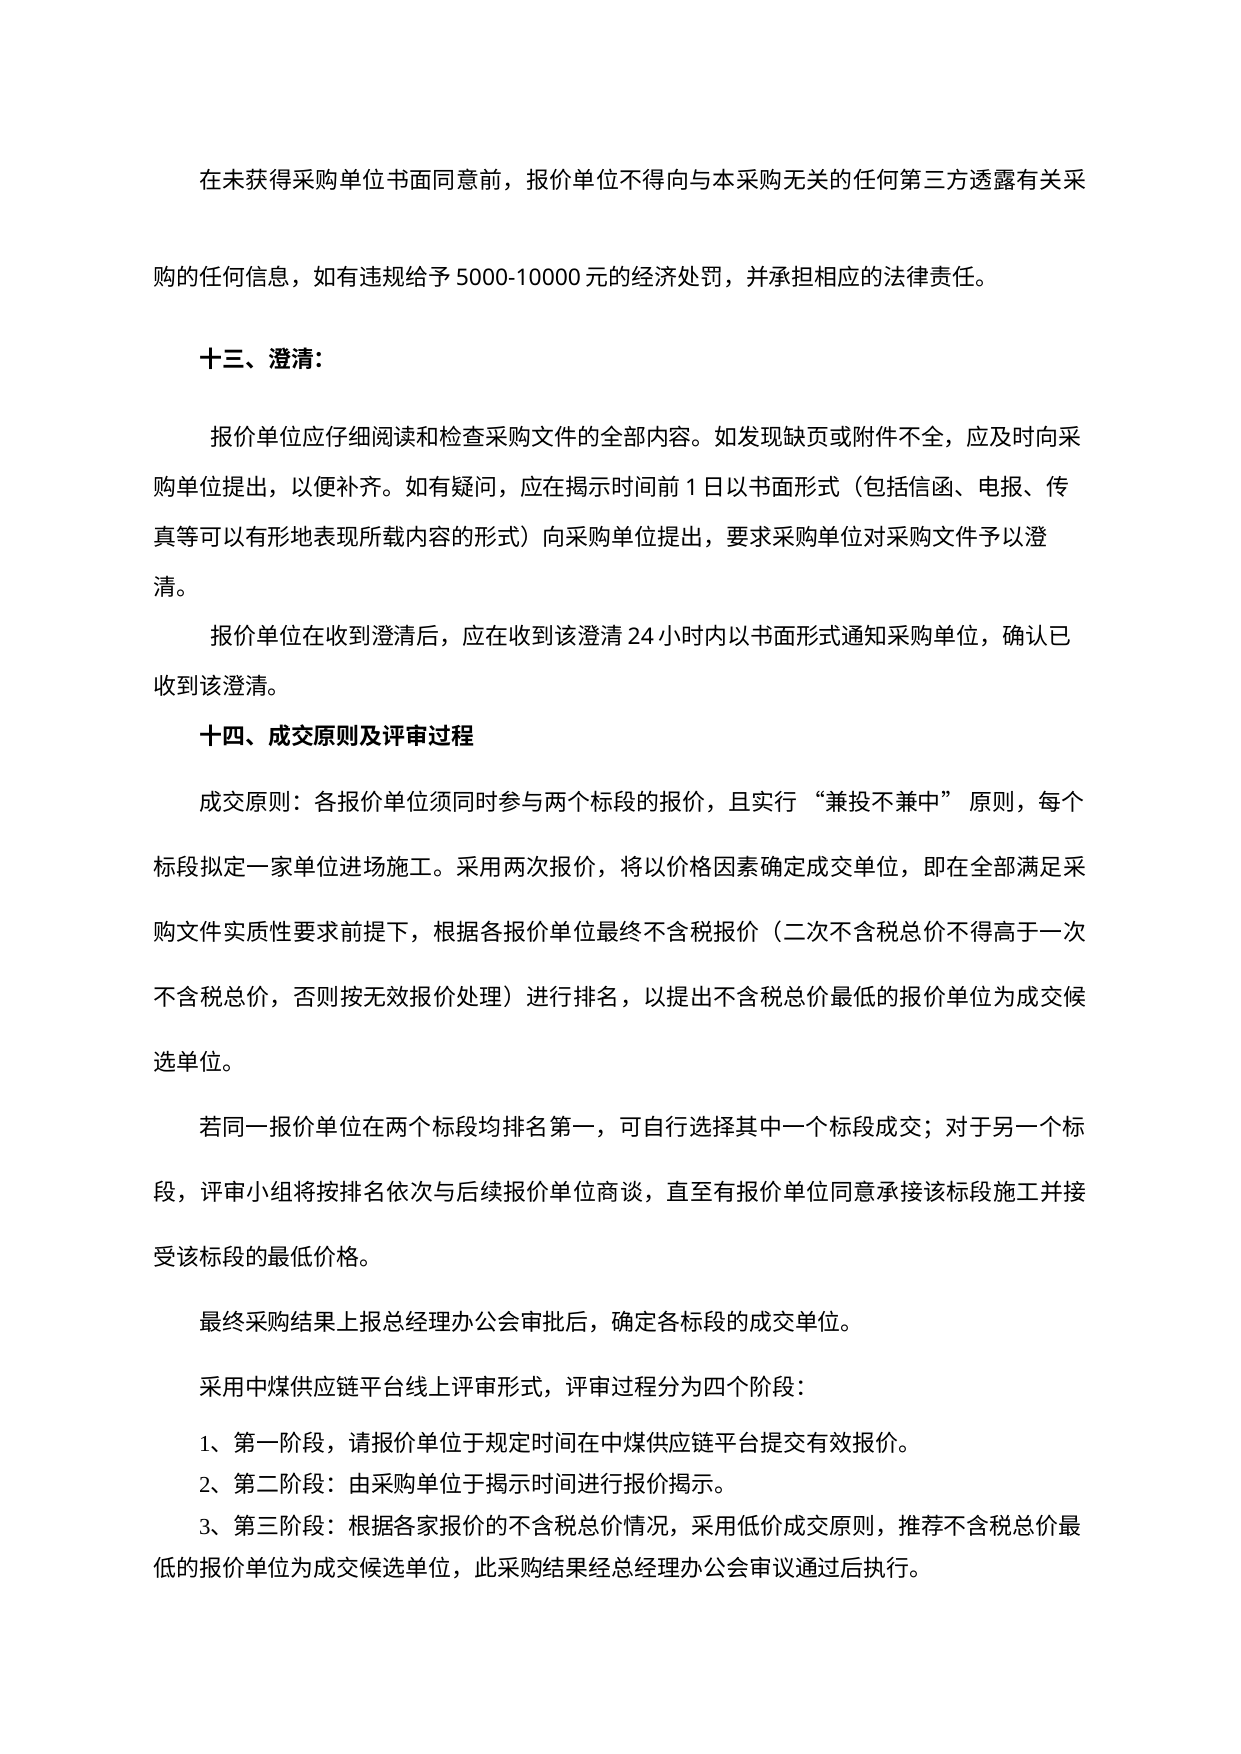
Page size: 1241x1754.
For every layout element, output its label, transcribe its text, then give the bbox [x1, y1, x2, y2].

text 1、第一阶段，请报价单位于规定时间在中煤供应链平台提交有效报价。 [153, 1418, 1086, 1459]
text 成交原则：各报价单位须同时参与两个标段的报价，且实行 “兼投不兼中” 原则，每个标段拟定一家单位进场施工。采用两次报价，将以价格因素确定成交单位，即在全部满足采购文件实质性要求前提下，根据各报价单位最终不含税报价（二次不含税总价不得高于一次不含税总价，否则按无效报价处理）进行排名，以提出不含税总价最低的报价单位为成交候选单位。 [153, 768, 1086, 1093]
list 在未获得采购单位书面同意前，报价单位不得向与本采购无关的任何第三方透露有关采购的任何信息，如有违规给予5000-10000元的经济处罚，并承担相应的法律责任。 [153, 146, 1086, 308]
text 报价单位应仔细阅读和检查采购文件的全部内容。如发现缺页或附件不全，应及时向采购单位提出，以便补齐。如有疑问，应在揭示时间前1日以书面形式（包括信函、电报、传真等可以有形地表现所载内容的形式）向采购单位提出，要求采购单位对采购文件予以澄清。 [153, 419, 1086, 602]
text 十三、澄清： [153, 325, 1086, 390]
text 报价单位在收到澄清后，应在收到该澄清24小时内以书面形式通知采购单位，确认已收到该澄清。 [153, 618, 1086, 701]
text 最终采购结果上报总经理办公会审批后，确定各标段的成交单位。 [153, 1288, 1086, 1353]
text 采用中煤供应链平台线上评审形式，评审过程分为四个阶段： [153, 1353, 1086, 1418]
text 3、第三阶段：根据各家报价的不含税总价情况，采用低价成交原则，推荐不含税总价最低的报价单位为成交候选单位，此采购结果经总经理办公会审议通过后执行。 [153, 1501, 1086, 1584]
text 十四、成交原则及评审过程 [153, 718, 1086, 751]
text 若同一报价单位在两个标段均排名第一，可自行选择其中一个标段成交；对于另一个标段，评审小组将按排名依次与后续报价单位商谈，直至有报价单位同意承接该标段施工并接受该标段的最低价格。 [153, 1093, 1086, 1288]
text 2、第二阶段：由采购单位于揭示时间进行报价揭示。 [153, 1459, 1086, 1501]
